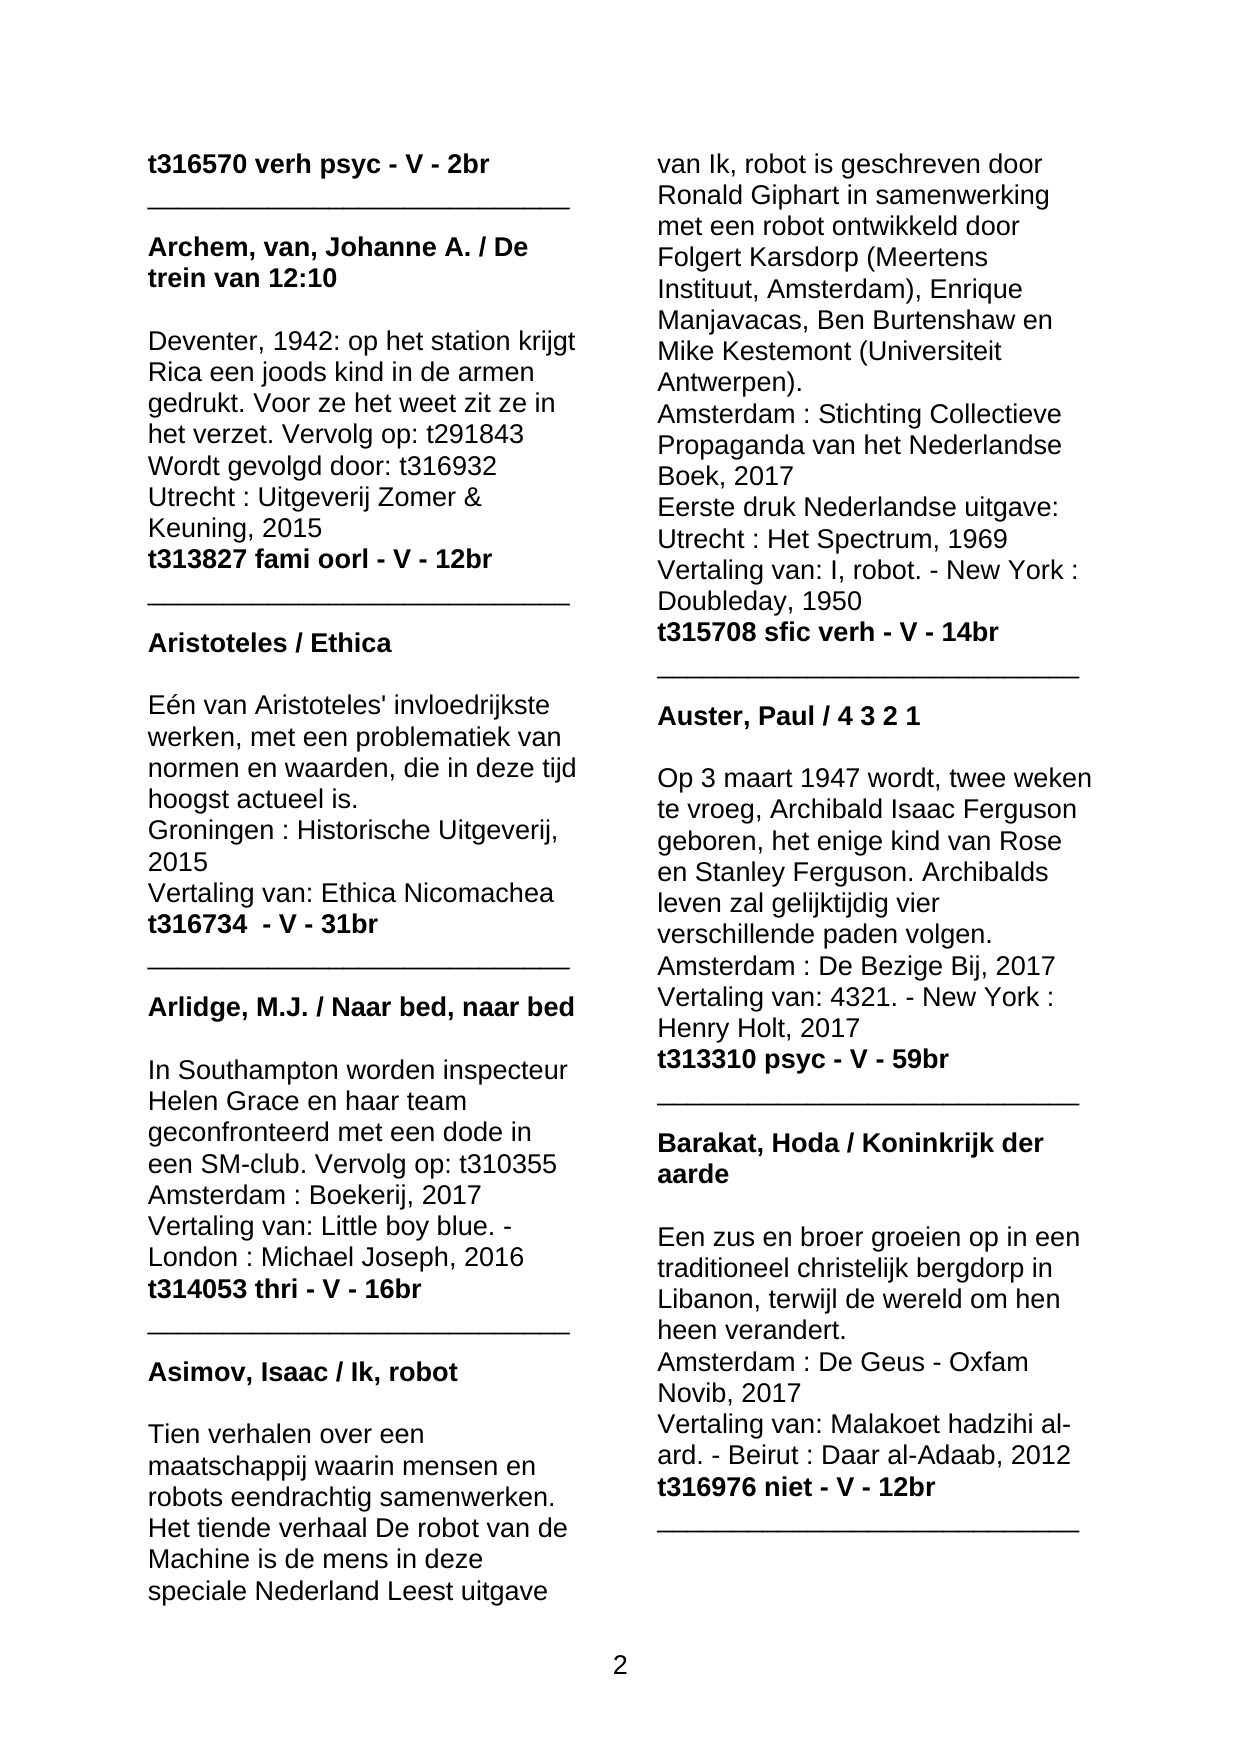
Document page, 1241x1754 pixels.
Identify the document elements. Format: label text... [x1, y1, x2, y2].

text Een zus en broer groeien op in een traditioneel christelijk bergdorp in Libanon, terwijl de wereld om hen heen verandert. Amsterdam : De Geus - Oxfam Novib, 2017 Vertaling van: Malakoet hadzihi al-ard. - Beirut : Daar al-Adaab, 2012 t316976 niet - V - 12br ____________________________ [657, 1189, 1093, 1533]
subtitle Asimov, Isaac / Ik, robot [148, 1356, 583, 1387]
text In Southampton worden inspecteur Helen Grace en haar team geconfronteerd met een dode in een SM-club. Vervolg op: t310355 Amsterdam : Boekerij, 2017 Vertaling van: Little boy blue. - London : Michael Joseph, 2016 t314053 thri - V - 16br ____________________________ [148, 1023, 583, 1335]
subtitle Archem, van, Johanne A. / De trein van 12:10 [148, 231, 583, 293]
text Tien verhalen over een maatschappij waarin mensen en robots eendrachtig samenwerken. Het tiende verhaal De robot van de Machine is de mens in deze speciale Nederland Leest uitgave van Ik, robot is geschreven door Ronald Giphart in samenwerking met een robot ontwikkeld door Folgert Karsdorp (Meertens Instituut, Amsterdam), Enrique Manjavacas, Ben Burtenshaw en Mike Kestemont (Universiteit Antwerpen). Amsterdam : Stichting Collectieve Propaganda van het Nederlandse Boek, 2017 Eerste druk Nederlandse uitgave: Utrecht : Het Spectrum, 1969 Vertaling van: I, robot. - New York : Doubleday, 1950 t315708 sfic verh - V - 14br ____________________________ [657, 148, 1093, 679]
text Tien verhalen over een maatschappij waarin mensen en robots eendrachtig samenwerken. Het tiende verhaal De robot van de Machine is de mens in deze speciale Nederland Leest uitgave van Ik, robot is geschreven door Ronald Giphart in samenwerking met een robot ontwikkeld door Folgert Karsdorp (Meertens Instituut, Amsterdam), Enrique Manjavacas, Ben Burtenshaw en Mike Kestemont (Universiteit Antwerpen). Amsterdam : Stichting Collectieve Propaganda van het Nederlandse Boek, 2017 Eerste druk Nederlandse uitgave: Utrecht : Het Spectrum, 1969 Vertaling van: I, robot. - New York : Doubleday, 1950 t315708 sfic verh - V - 14br ____________________________ [148, 1387, 583, 1606]
subtitle Barakat, Hoda / Koninkrijk der aarde [657, 1127, 1093, 1189]
subtitle Arlidge, M.J. / Naar bed, naar bed [148, 991, 583, 1023]
text Deventer, 1942: op het station krijgt Rica een joods kind in de armen gedrukt. Voor ze het weet zit ze in het verzet. Vervolg op: t291843 Wordt gevolgd door: t316932 Utrecht : Uitgeverij Zomer & Keuning, 2015 t313827 fami oorl - V - 12br ____________________________ [148, 293, 583, 606]
subtitle Aristoteles / Ethica [148, 627, 583, 658]
text Eén van Aristoteles' invloedrijkste werken, met een problematiek van normen en waarden, die in deze tijd hoogst actueel is. Groningen : Historische Uitgeverij, 2015 Vertaling van: Ethica Nicomachea t316734 - V - 31br ____________________________ [148, 658, 583, 971]
text Op 3 maart 1947 wordt, twee weken te vroeg, Archibald Isaac Ferguson geboren, het enige kind van Rose en Stanley Ferguson. Archibalds leven zal gelijktijdig vier verschillende paden volgen. Amsterdam : De Bezige Bij, 2017 Vertaling van: 4321. - New York : Henry Holt, 2017 t313310 psyc - V - 59br ____________________________ [657, 731, 1093, 1106]
subtitle Auster, Paul / 4 3 2 1 [657, 700, 1093, 731]
